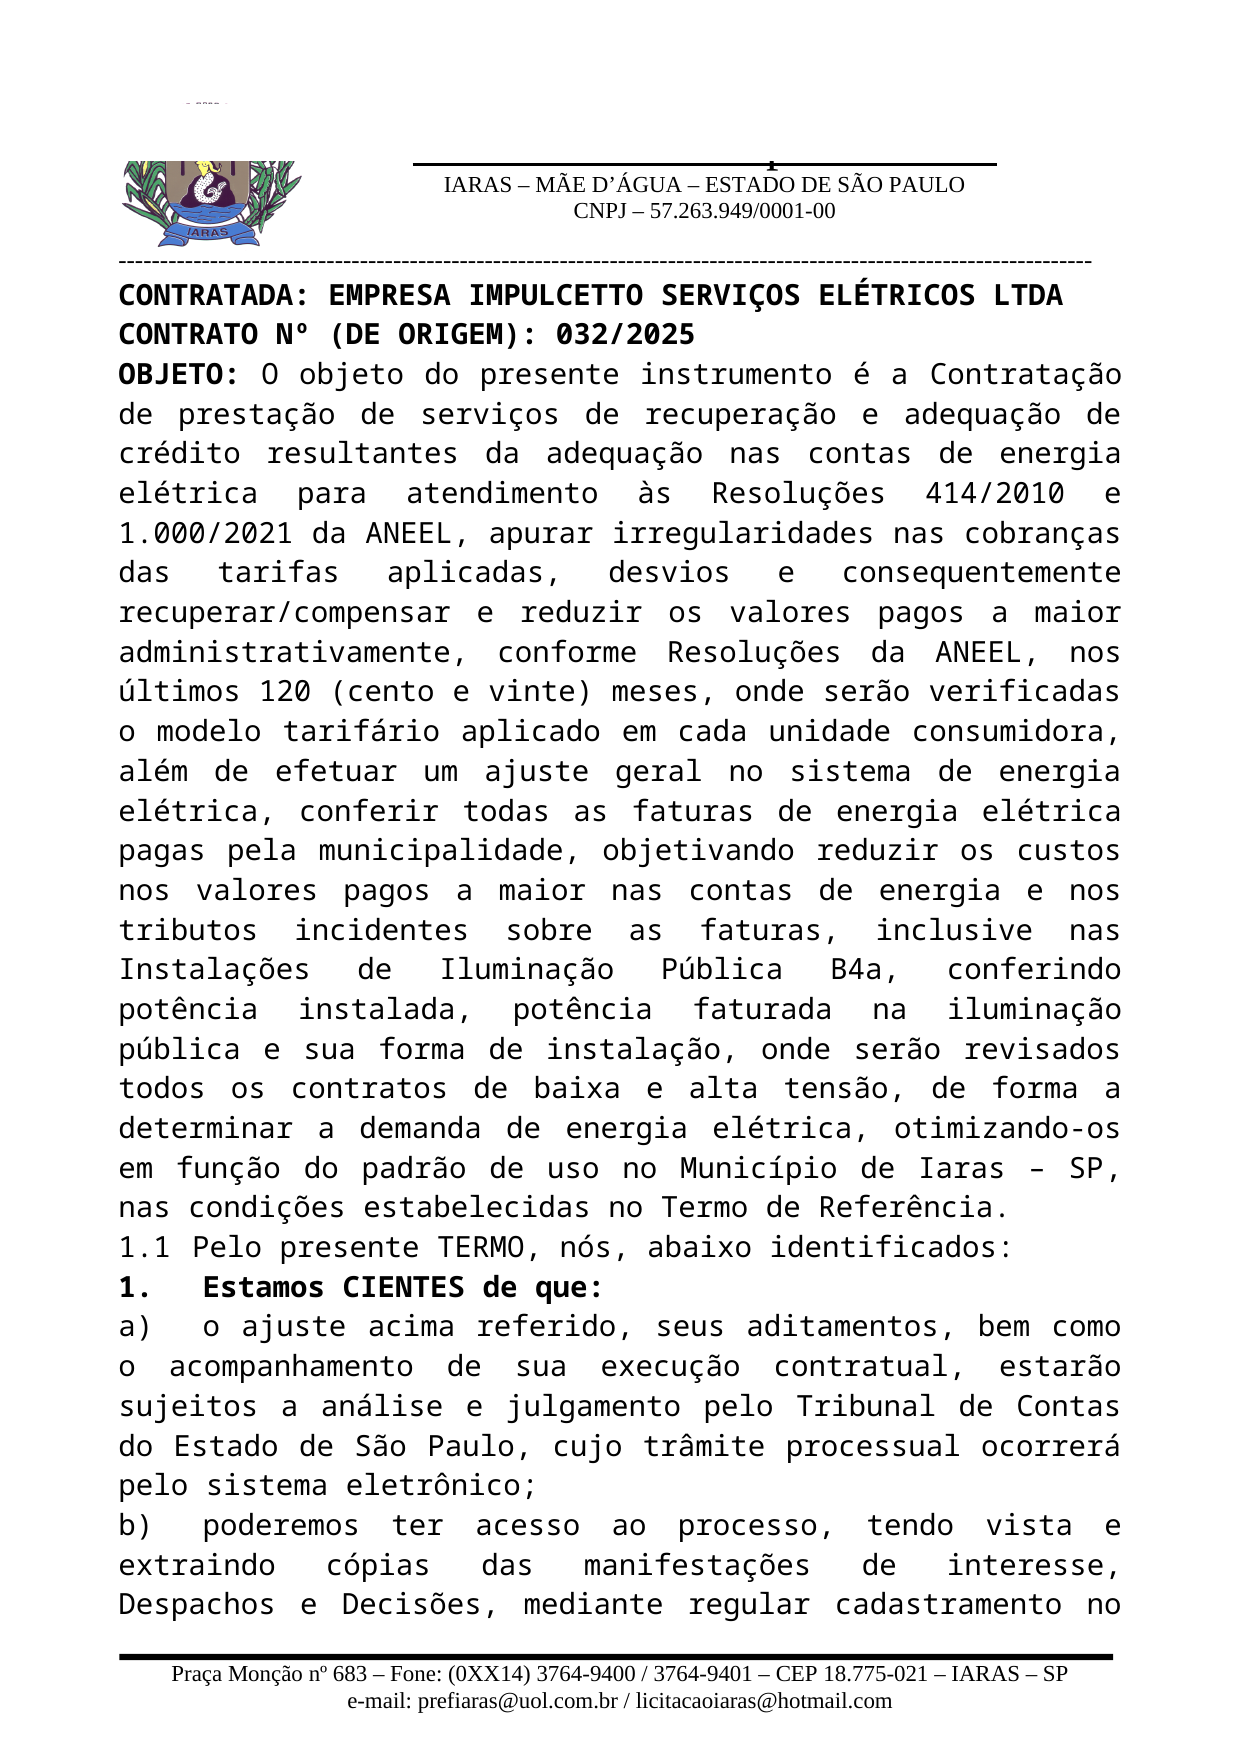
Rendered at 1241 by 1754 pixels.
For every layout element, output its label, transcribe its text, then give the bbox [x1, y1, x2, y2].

text OBJETO: O objeto do presente instrumento é a Contratação de prestação de serviços de recuperação e adequação de crédito resultantes da adequação nas contas de energia elétrica para atendimento às Resoluções 414/2010 e 1.000/2021 da ANEEL, apurar irregularidades nas cobranças das tarifas aplicadas, desvios e consequentemente recuperar/compensar e reduzir os valores pagos a maior administrativamente, conforme Resoluções da ANEEL, nos últimos 120 (cento e vinte) meses, onde serão verificadas o modelo tarifário aplicado em cada unidade consumidora, além de efetuar um ajuste geral no sistema de energia elétrica, conferir todas as faturas de energia elétrica pagas pela municipalidade, objetivando reduzir os custos nos valores pagos a maior nas contas de energia e nos tributos incidentes sobre as faturas, inclusive nas Instalações de Iluminação Pública B4a, conferindo potência instalada, potência faturada na iluminação pública e sua forma de instalação, onde serão revisados todos os contratos de baixa e alta tensão, de forma a determinar a demanda de energia elétrica, otimizando-os em função do padrão de uso no Município de Iaras – SP, nas condições estabelecidas no Termo de Referência. [118, 353, 1122, 1226]
text CONTRATO Nº (DE ORIGEM): 032/2025 [118, 313, 1122, 353]
text CONTRATADA: EMPRESA IMPULCETTO SERVIÇOS ELÉTRICOS LTDA [468, 274, 1122, 313]
list Estamos CIENTES de que: [118, 1266, 1122, 1306]
list Pelo presente TERMO, nós, abaixo identificados: [118, 1226, 1122, 1266]
list o ajuste acima referido, seus aditamentos, bem como o acompanhamento de sua execução contratual, estarão sujeitos a análise e julgamento pelo Tribunal de Contas do Estado de São Paulo, cujo trâmite processual ocorrerá pelo sistema eletrônico; [118, 1306, 1122, 1504]
picture [118, 161, 306, 251]
text CONTRATADA: EMPRESA IMPULCETTO SERVIÇOS ELÉTRICOS LTDA [118, 274, 328, 313]
